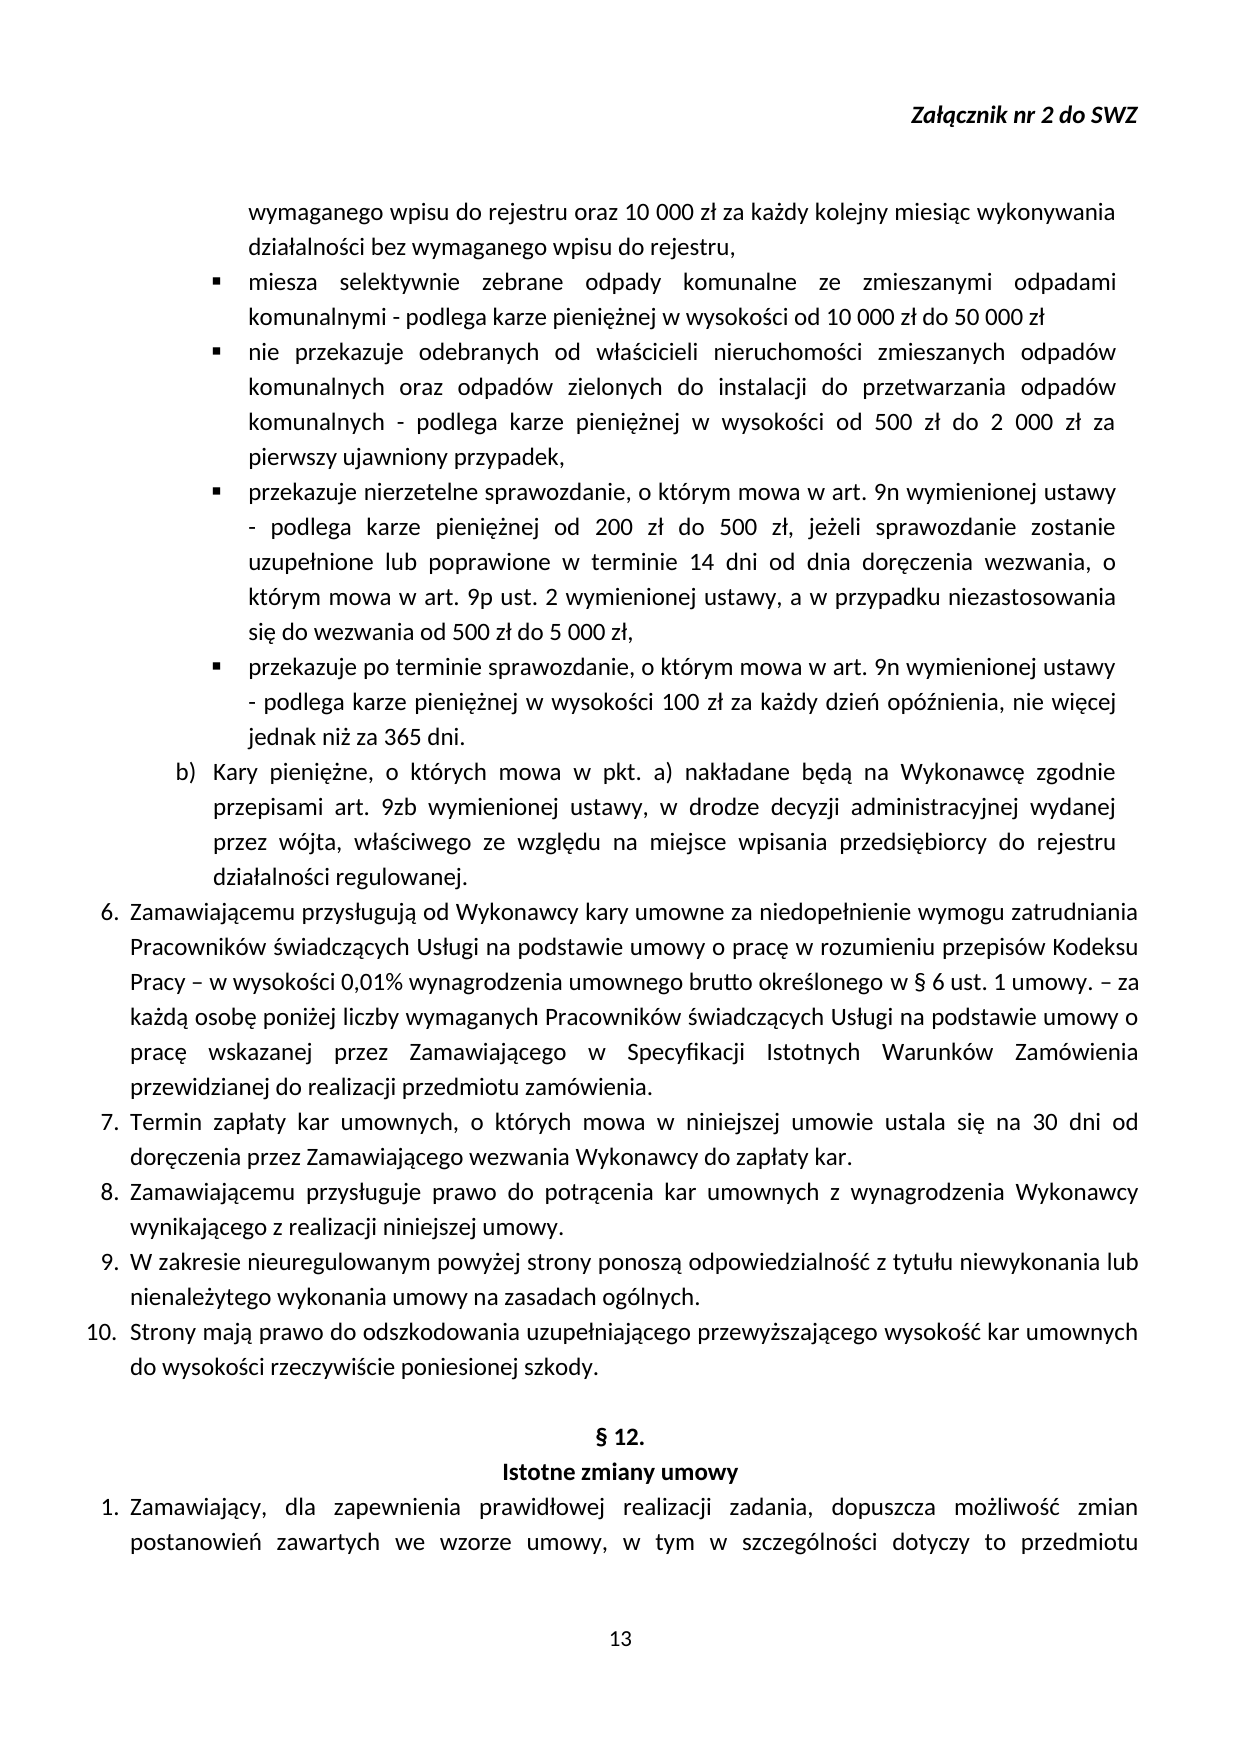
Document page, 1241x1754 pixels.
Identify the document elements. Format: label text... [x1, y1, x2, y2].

list nie przekazuje odebranych od właścicieli nieruchomości zmieszanych odpadów komunalnych oraz odpadów zielonych do instalacji do przetwarzania odpadów komunalnych - podlega karze pieniężnej w wysokości od 500 zł do 2 000 zł za pierwszy ujawniony przypadek, [211, 336, 1117, 472]
list Zamawiającemu przysługuje prawo do potrącenia kar umownych z wynagrodzenia Wykonawcy wynikającego z realizacji niniejszej umowy. [100, 1176, 1140, 1242]
list przekazuje nierzetelne sprawozdanie, o którym mowa w art. 9n wymienionej ustawy - podlega karze pieniężnej od 200 zł do 500 zł, jeżeli sprawozdanie zostanie uzupełnione lub poprawione w terminie 14 dni od dnia doręczenia wezwania, o którym mowa w art. 9p ust. 2 wymienionej ustawy, a w przypadku niezastosowania się do wezwania od 500 zł do 5 000 zł, [211, 476, 1117, 647]
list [100, 1491, 1140, 1557]
list Strony mają prawo do odszkodowania uzupełniającego przewyższającego wysokość kar umownych do wysokości rzeczywiście poniesionej szkody. [86, 1316, 1140, 1382]
list przekazuje po terminie sprawozdanie, o którym mowa w art. 9n wymienionej ustawy - podlega karze pieniężnej w wysokości 100 zł za każdy dzień opóźnienia, nie więcej jednak niż za 365 dni. [211, 651, 1117, 752]
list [211, 196, 1117, 262]
list Zamawiającemu przysługują od Wykonawcy kary umowne za niedopełnienie wymogu zatrudniania Pracowników świadczących Usługi na podstawie umowy o pracę w rozumieniu przepisów Kodeksu Pracy – w wysokości 0,01% wynagrodzenia umownego brutto określonego w § 6 ust. 1 umowy. – za każdą osobę poniżej liczby wymaganych Pracowników świadczących Usługi na podstawie umowy o pracę wskazanej przez Zamawiającego w Specyfikacji Istotnych Warunków Zamówienia przewidzianej do realizacji przedmiotu zamówienia. [100, 896, 1140, 1102]
text Istotne zmiany umowy [100, 1456, 1140, 1487]
list miesza selektywnie zebrane odpady komunalne ze zmieszanymi odpadami komunalnymi - podlega karze pieniężnej w wysokości od 10 000 zł do 50 000 zł [211, 266, 1117, 332]
list Kary pieniężne, o których mowa w pkt. a) nakładane będą na Wykonawcę zgodnie przepisami art. 9zb wymienionej ustawy, w drodze decyzji administracyjnej wydanej przez wójta, właściwego ze względu na miejsce wpisania przedsiębiorcy do rejestru działalności regulowanej. [175, 756, 1117, 892]
list W zakresie nieuregulowanym powyżej strony ponoszą odpowiedzialność z tytułu niewykonania lub nienależytego wykonania umowy na zasadach ogólnych. [100, 1246, 1140, 1312]
list Termin zapłaty kar umownych, o których mowa w niniejszej umowie ustala się na 30 dni od doręczenia przez Zamawiającego wezwania Wykonawcy do zapłaty kar. [100, 1106, 1140, 1172]
text § 12. [100, 1421, 1140, 1452]
